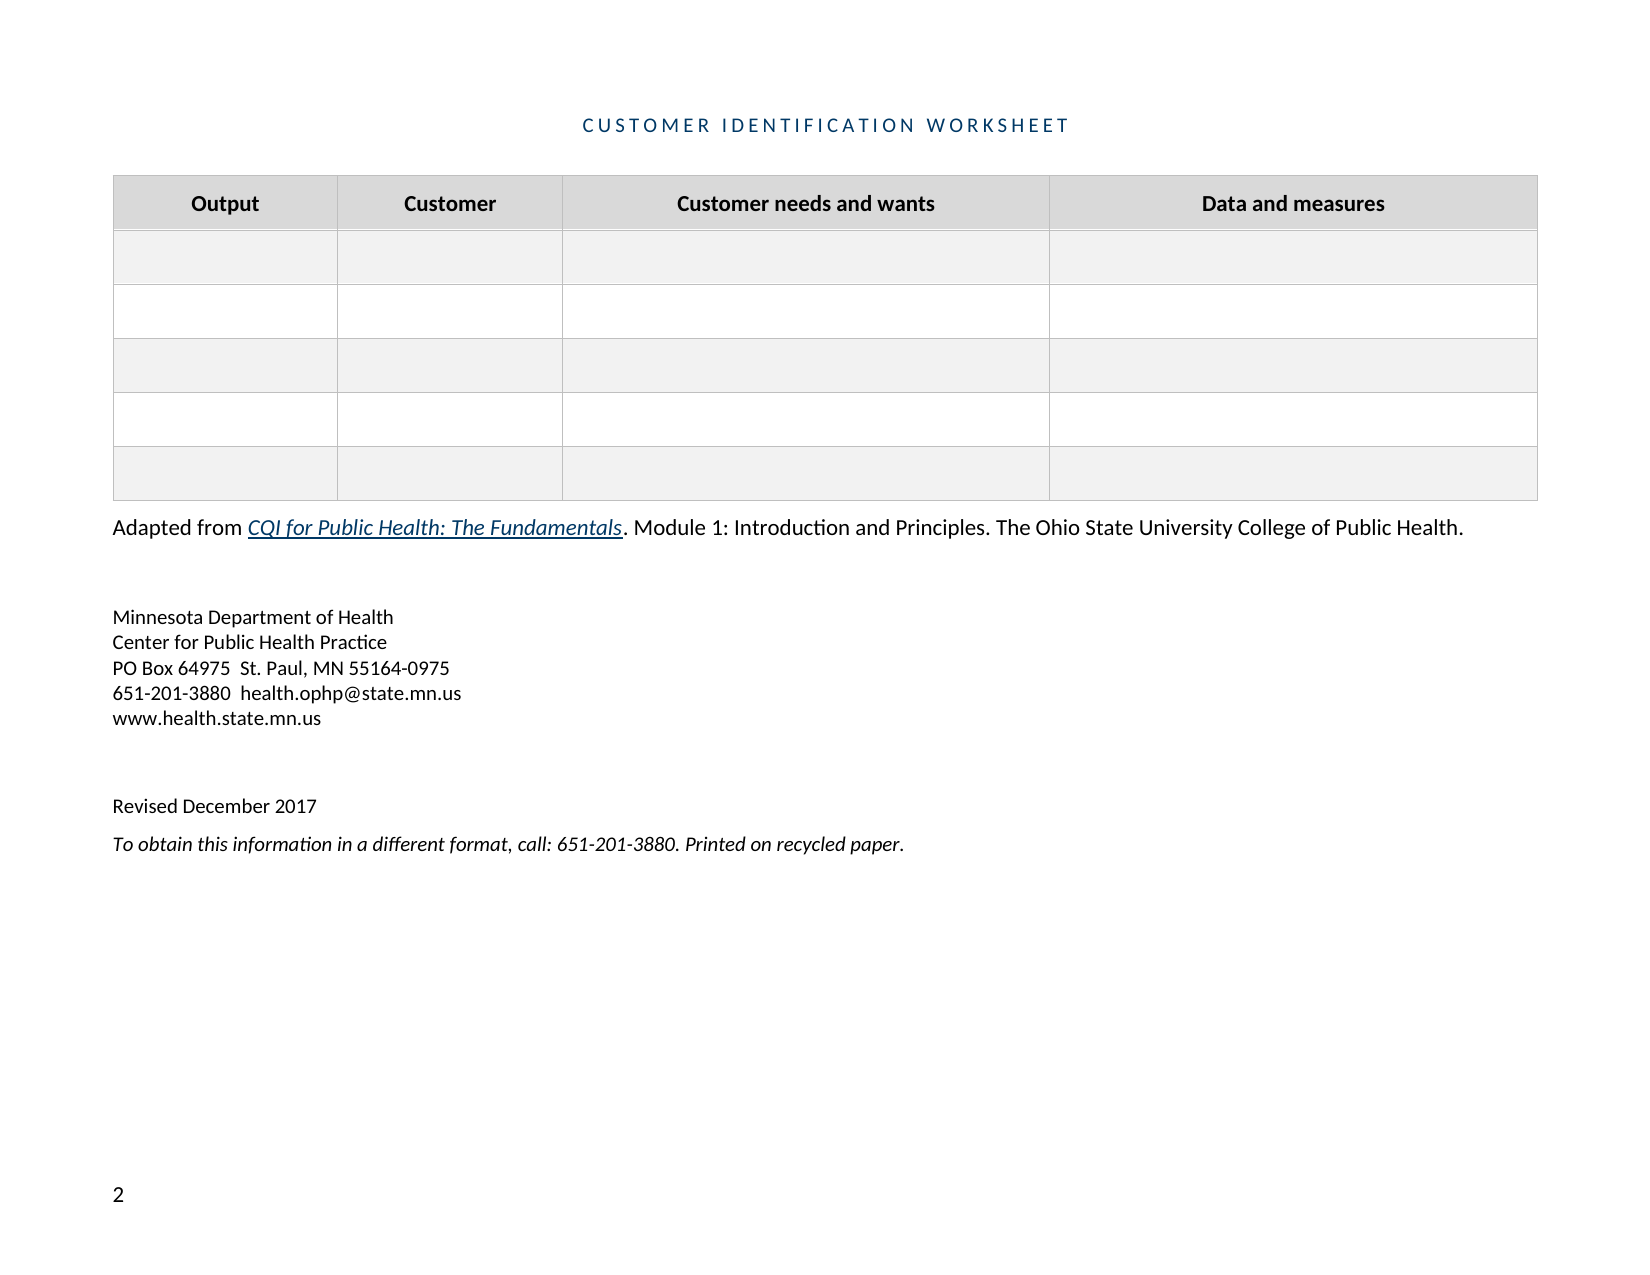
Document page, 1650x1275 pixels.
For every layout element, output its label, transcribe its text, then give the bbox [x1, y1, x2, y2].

table_header Customer [338, 176, 562, 229]
table_header Data and measures [1050, 176, 1537, 229]
text To obtain this information in a different format, call: 651-201-3880. Printed on recycled paper. [112, 831, 1537, 857]
table_cell [114, 339, 337, 392]
table_cell [338, 393, 562, 446]
table_cell [338, 447, 562, 500]
text Adapted from CQI for Public Health: The Fundamentals. Module 1: Introduction and Principles. The Ohio State University College of Public Health. [112, 513, 1537, 541]
table_cell [338, 339, 562, 392]
table_cell [114, 447, 337, 500]
table_cell [338, 285, 562, 338]
table_cell [114, 393, 337, 446]
table_cell [563, 231, 1049, 283]
table_cell [563, 393, 1049, 446]
table_cell [1050, 231, 1537, 283]
table_header Customer needs and wants [563, 176, 1049, 229]
table_cell [114, 285, 337, 338]
table_cell [1050, 447, 1537, 500]
text Revised December 2017 [112, 793, 1537, 819]
table_cell [1050, 393, 1537, 446]
table_header Output [114, 176, 337, 229]
table_cell [338, 231, 562, 283]
table_cell [1050, 339, 1537, 392]
table_cell [1050, 285, 1537, 338]
table_cell [563, 339, 1049, 392]
table_cell [114, 231, 337, 283]
text Minnesota Department of Health Center for Public Health Practice PO Box 64975 St. Paul, MN 55164-0975 651-201-3880 health.ophp@state.mn.us www.health.state.mn.us [112, 604, 1537, 731]
table_cell [563, 285, 1049, 338]
table_cell [563, 447, 1049, 500]
